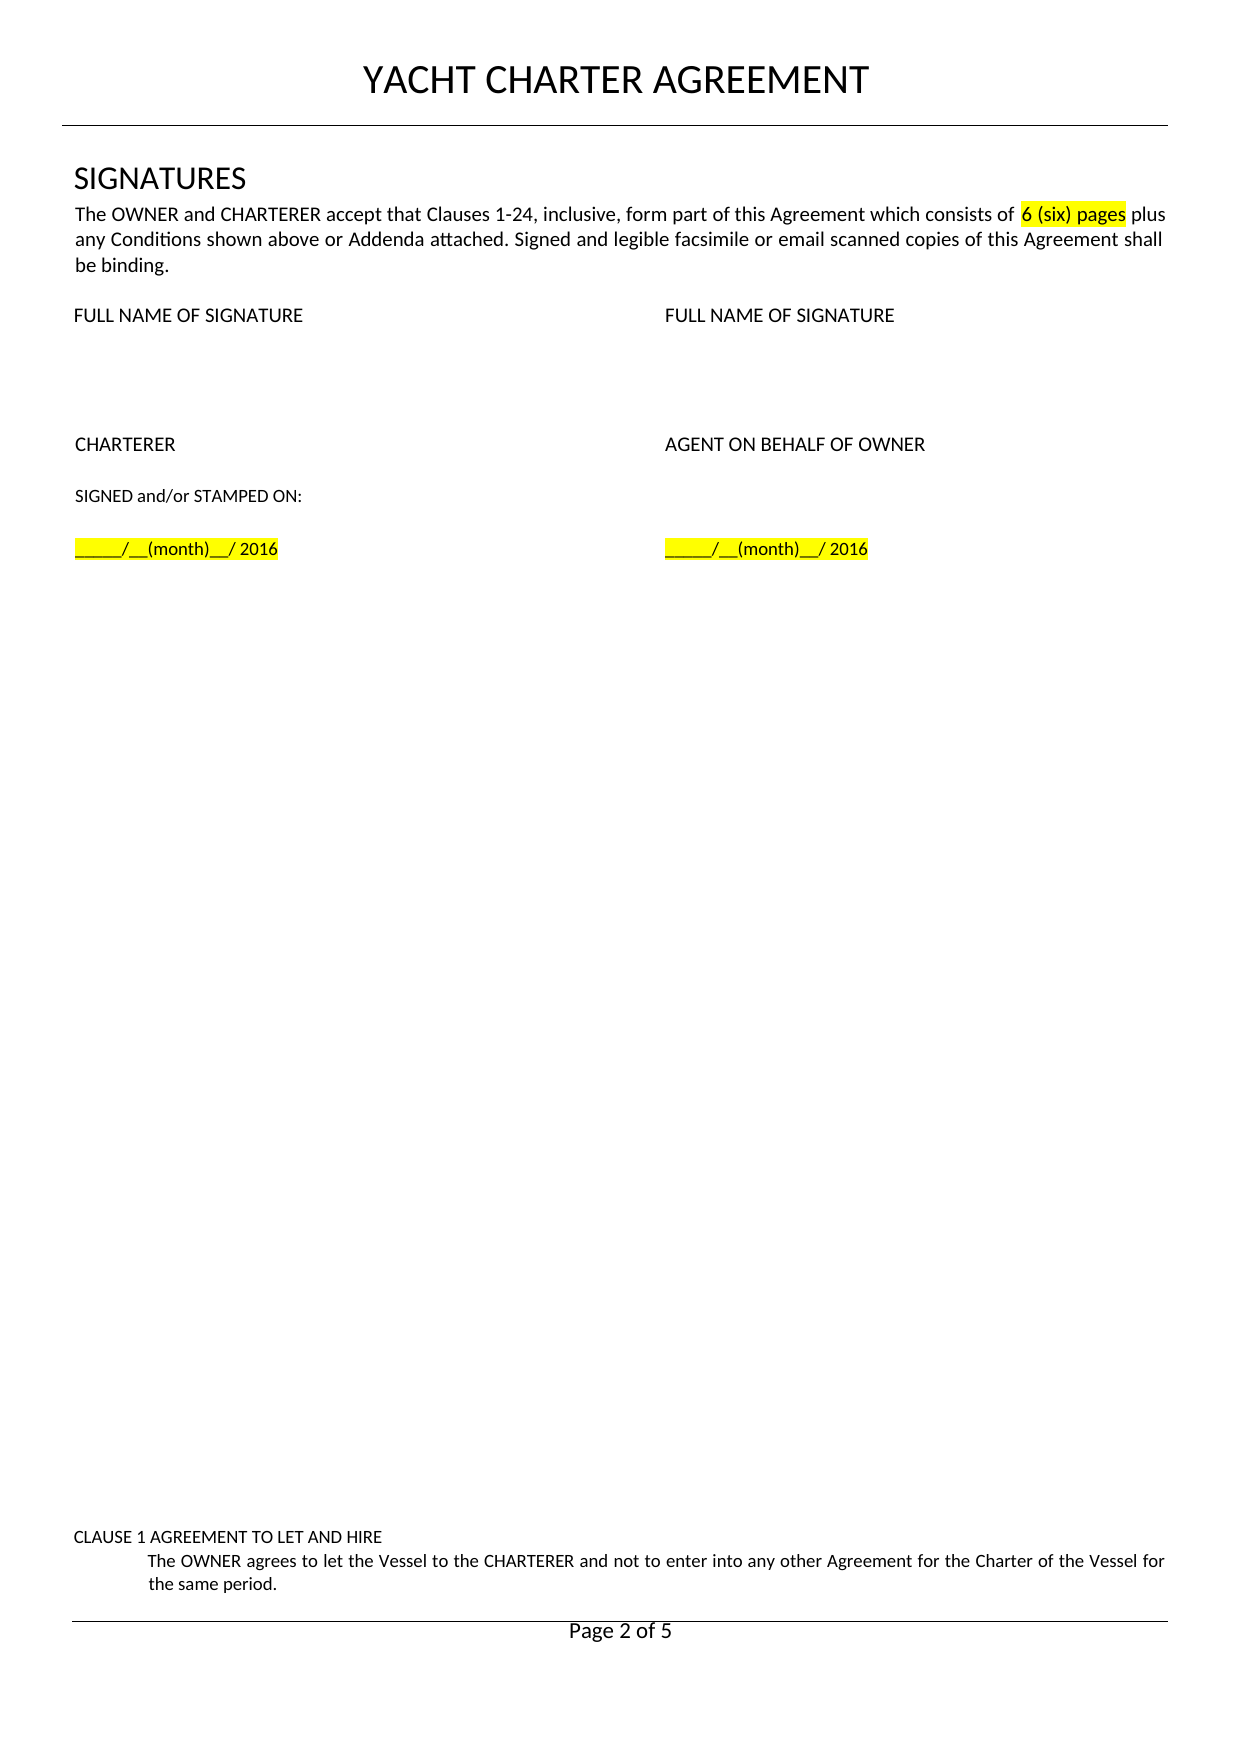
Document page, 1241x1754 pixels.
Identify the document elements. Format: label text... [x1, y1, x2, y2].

text SIGNED and/or STAMPED ON: [75, 484, 1166, 507]
text FULL NAME OF SIGNATURE FULL NAME OF SIGNATURE [73, 302, 1166, 328]
text CHARTERER AGENT ON BEHALF OF OWNER [73, 431, 1166, 483]
text The OWNER agrees to let the Vessel to the CHARTERER and not to enter into any other Agreement for the Charter of the Vessel for the same period. [147, 1549, 1166, 1595]
subtitle CLAUSE 1 AGREEMENT TO LET AND HIRE [73, 1525, 1166, 1548]
subtitle SIGNATURES [73, 157, 1166, 198]
text _____/__(month)__/ 2016 _____/__(month)__/ 2016 [75, 537, 1166, 560]
text The OWNER and CHARTERER accept that Clauses 1-24, inclusive, form part of this Agreement which consists of 6 (six) pages plus any Conditions shown above or Addenda attached. Signed and legible facsimile or email scanned copies of this Agreement shall be binding. [75, 201, 1166, 277]
